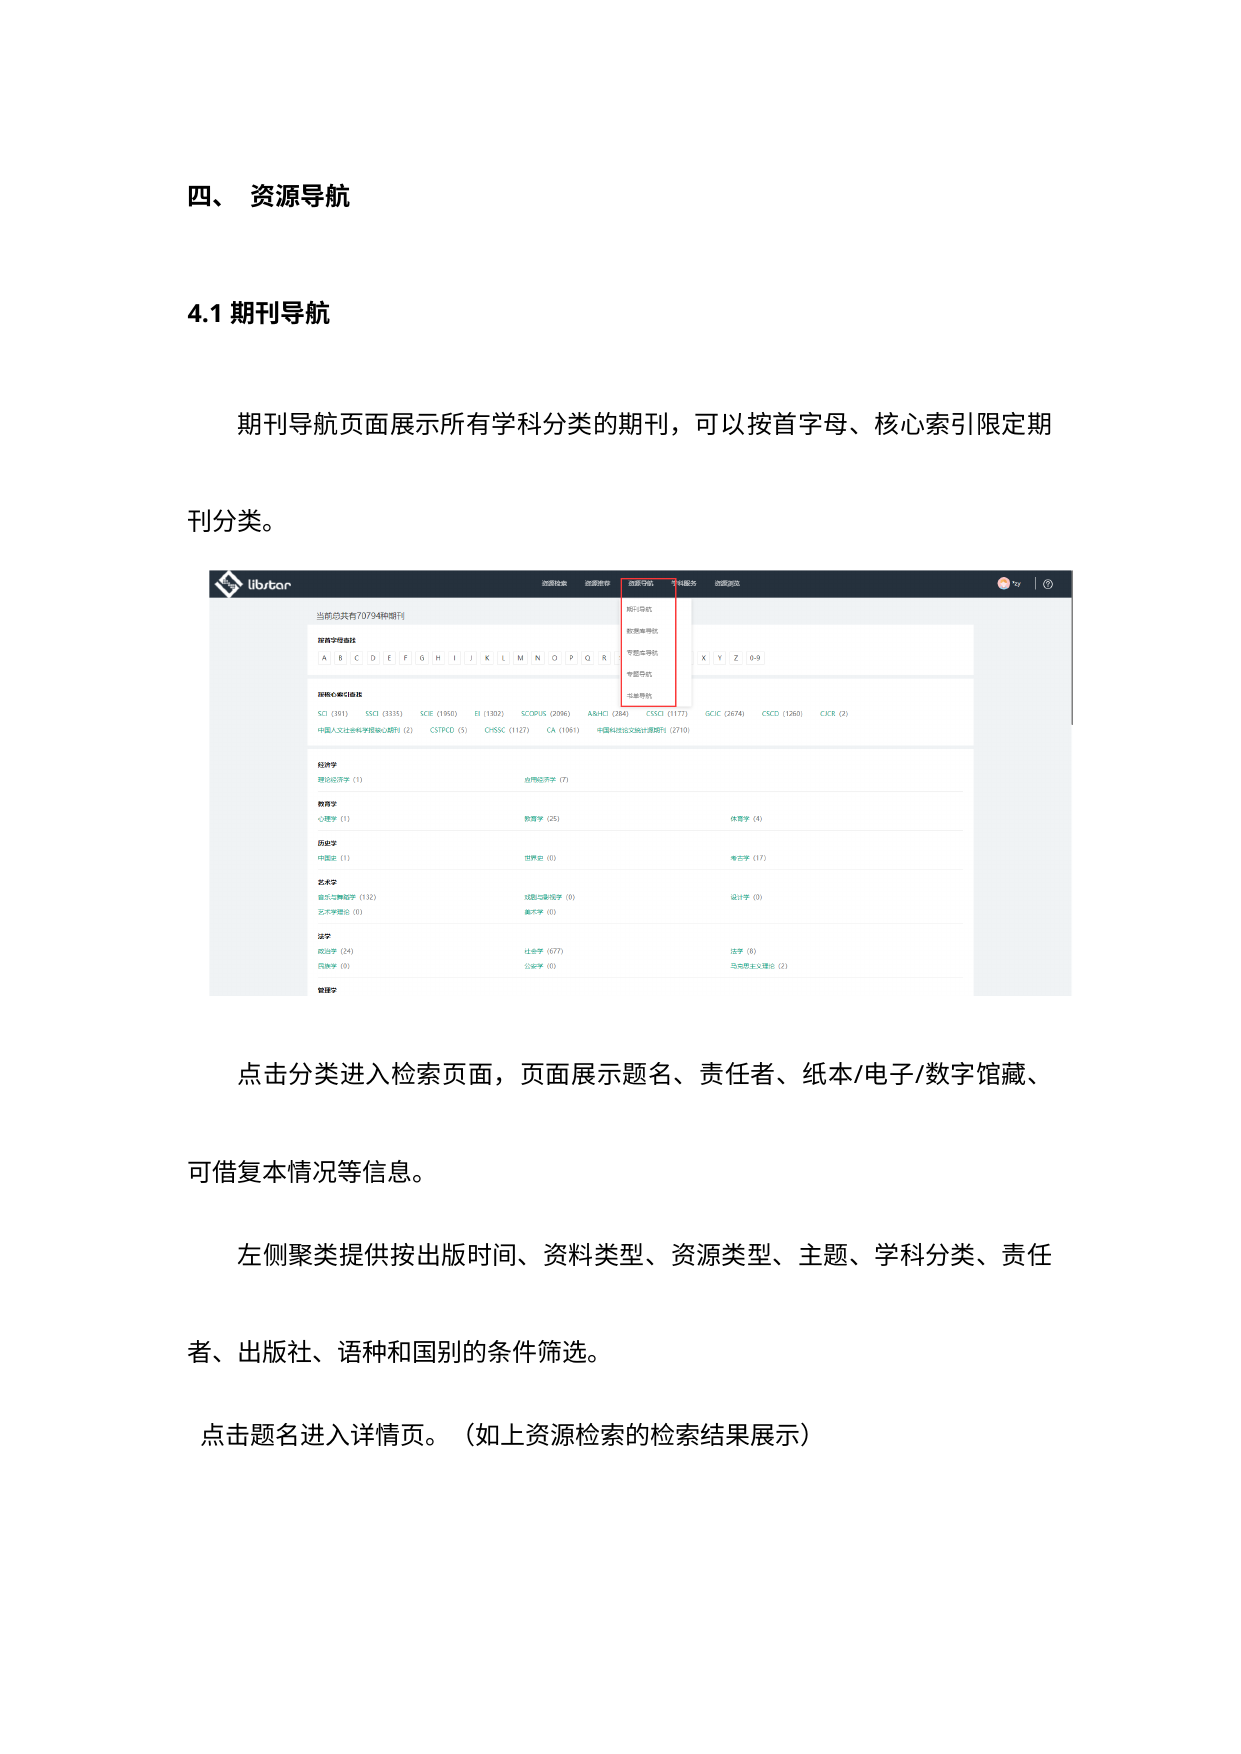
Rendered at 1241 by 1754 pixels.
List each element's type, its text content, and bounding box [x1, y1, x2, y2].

text 左侧聚类提供按出版时间、资料类型、资源类型、主题、学科分类、责任者、出版社、语种和国别的条件筛选。 [187, 1221, 1053, 1383]
subtitle 4.1 期刊导航 [187, 279, 1053, 344]
text 期刊导航页面展示所有学科分类的期刊，可以按首字母、核心索引限定期刊分类。 [187, 390, 1053, 552]
text 点击分类进入检索页面，页面展示题名、责任者、纸本/电子/数字馆藏、可借复本情况等信息。 [187, 1040, 1053, 1203]
text 点击题名进入详情页。（如上资源检索的检索结果展示） [187, 1401, 1053, 1466]
subtitle 资源导航 [187, 162, 1053, 227]
picture [209, 570, 1073, 996]
